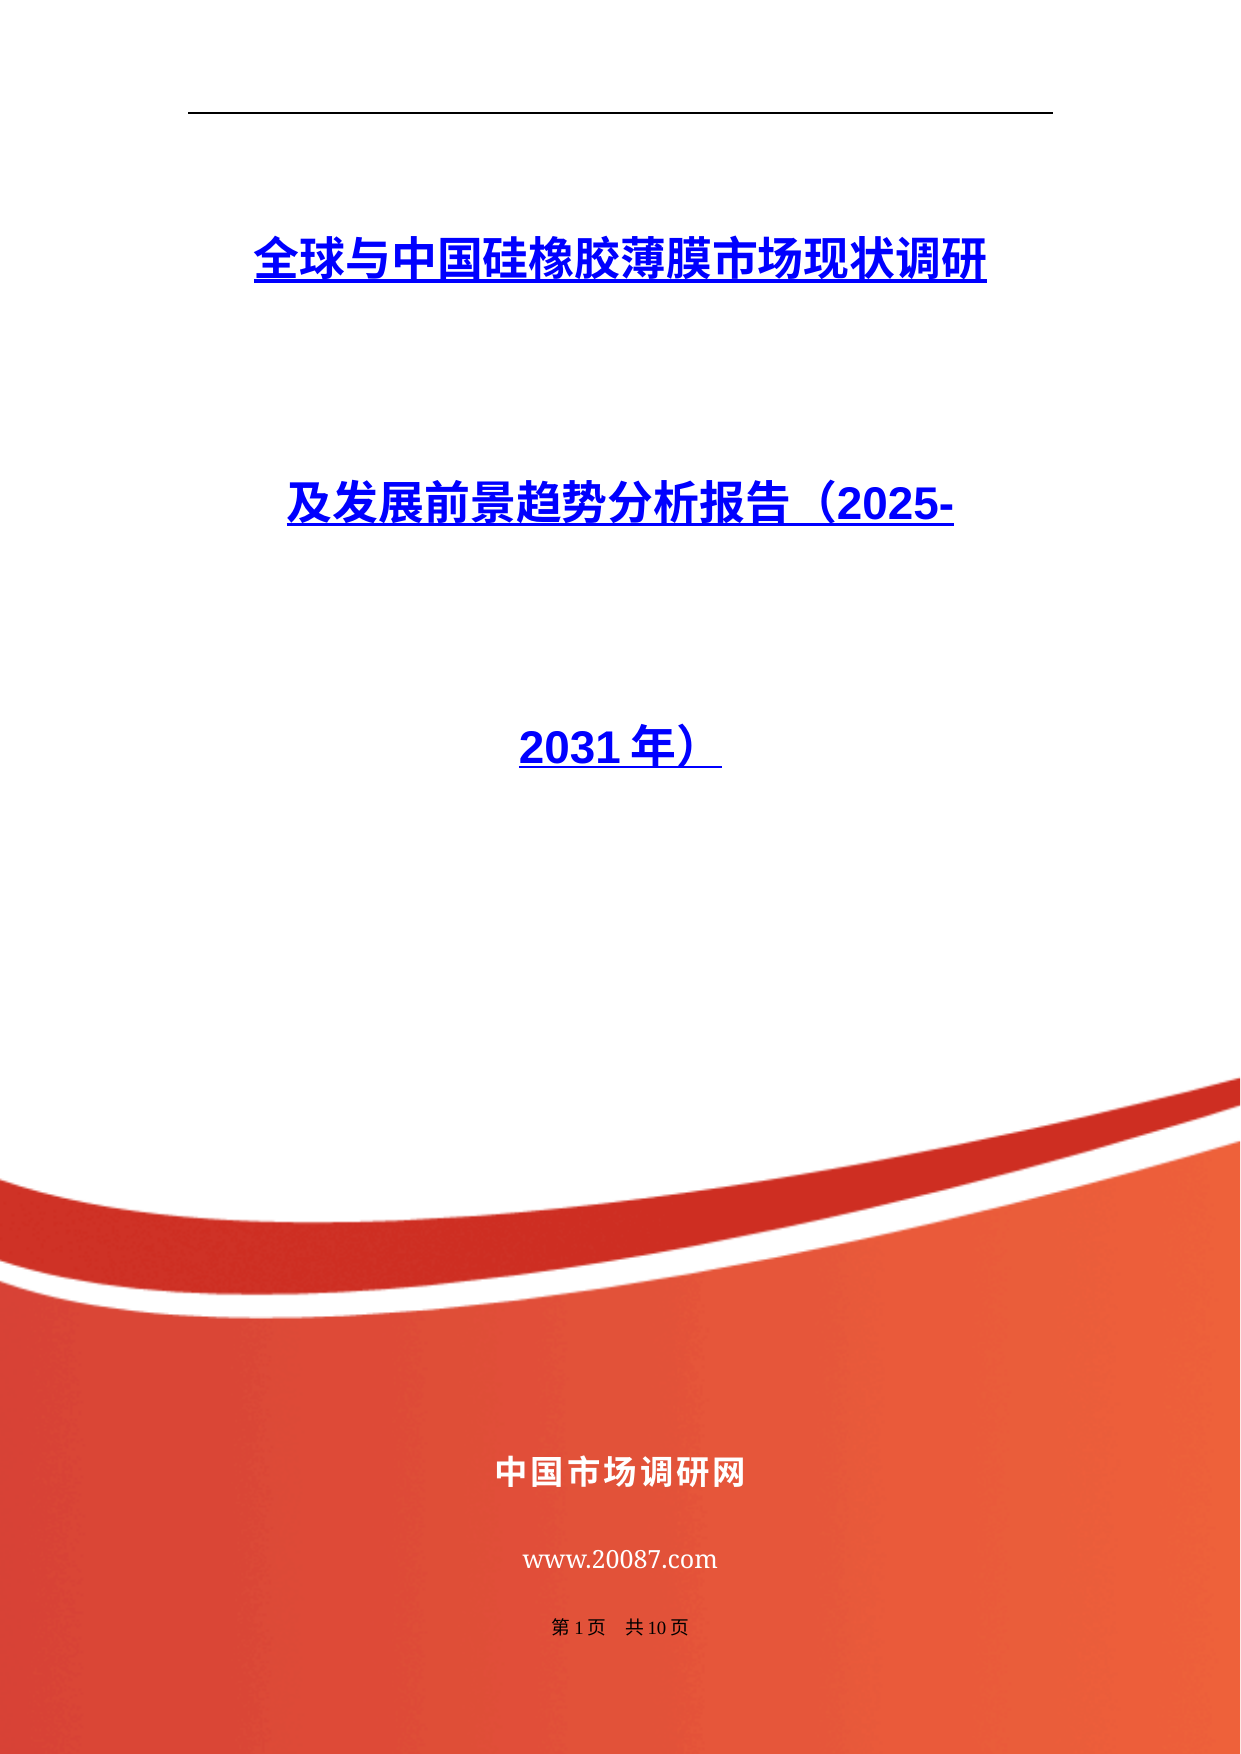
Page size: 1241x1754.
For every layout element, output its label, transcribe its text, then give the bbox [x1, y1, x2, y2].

subtitle 中国市场调研网 [187, 1437, 1053, 1502]
text www.20087.com [187, 1526, 1053, 1591]
table_header 全球与中国硅橡胶薄膜市场现状调研及发展前景趋势分析报告（2025-2031年） [188, 207, 1053, 871]
picture [0, 1006, 1241, 1754]
